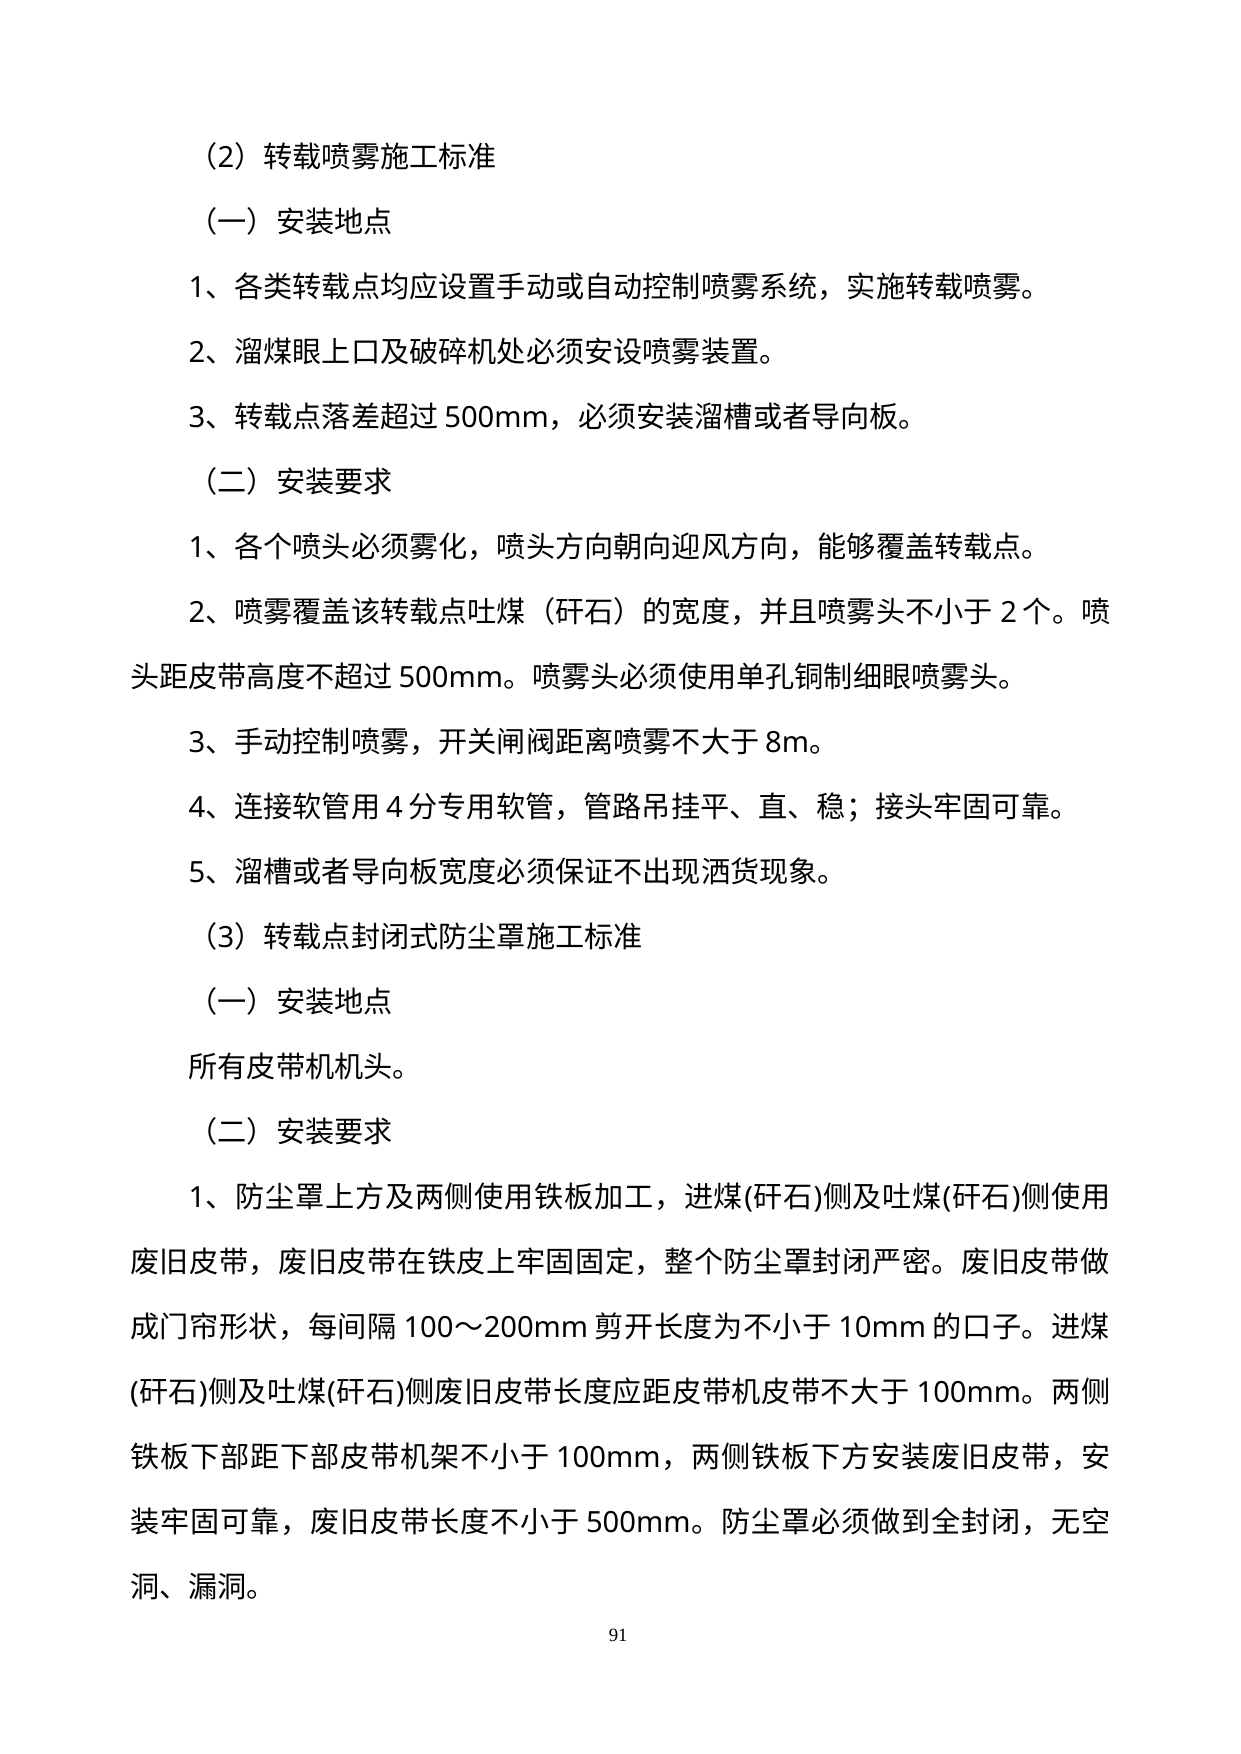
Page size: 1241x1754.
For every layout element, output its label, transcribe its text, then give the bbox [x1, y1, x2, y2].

text （二）安装要求 [130, 447, 1110, 512]
text （二）安装要求 [130, 1097, 1110, 1162]
text 1、防尘罩上方及两侧使用铁板加工，进煤(矸石)侧及吐煤(矸石)侧使用废旧皮带，废旧皮带在铁皮上牢固固定，整个防尘罩封闭严密。废旧皮带做成门帘形状，每间隔100～200mm剪开长度为不小于10mm的口子。进煤(矸石)侧及吐煤(矸石)侧废旧皮带长度应距皮带机皮带不大于100mm。两侧铁板下部距下部皮带机架不小于100mm，两侧铁板下方安装废旧皮带，安装牢固可靠，废旧皮带长度不小于500mm。防尘罩必须做到全封闭，无空洞、漏洞。 [130, 1162, 1110, 1617]
text （3）转载点封闭式防尘罩施工标准 [130, 902, 1110, 967]
text 1、各类转载点均应设置手动或自动控制喷雾系统，实施转载喷雾。 [130, 252, 1110, 317]
text 所有皮带机机头。 [130, 1032, 1110, 1097]
text 2、喷雾覆盖该转载点吐煤（矸石）的宽度，并且喷雾头不小于2个。喷头距皮带高度不超过500mm。喷雾头必须使用单孔铜制细眼喷雾头。 [130, 577, 1110, 707]
text 1、各个喷头必须雾化，喷头方向朝向迎风方向，能够覆盖转载点。 [130, 512, 1110, 577]
text （一）安装地点 [130, 967, 1110, 1032]
text 5、溜槽或者导向板宽度必须保证不出现洒货现象。 [130, 837, 1110, 902]
text 3、手动控制喷雾，开关闸阀距离喷雾不大于8m。 [130, 707, 1110, 772]
text 2、溜煤眼上口及破碎机处必须安设喷雾装置。 [130, 317, 1110, 382]
text （2）转载喷雾施工标准 [130, 122, 1110, 187]
text 3、转载点落差超过500mm，必须安装溜槽或者导向板。 [130, 382, 1110, 447]
text 4、连接软管用4分专用软管，管路吊挂平、直、稳；接头牢固可靠。 [130, 772, 1110, 837]
text （一）安装地点 [130, 187, 1110, 252]
